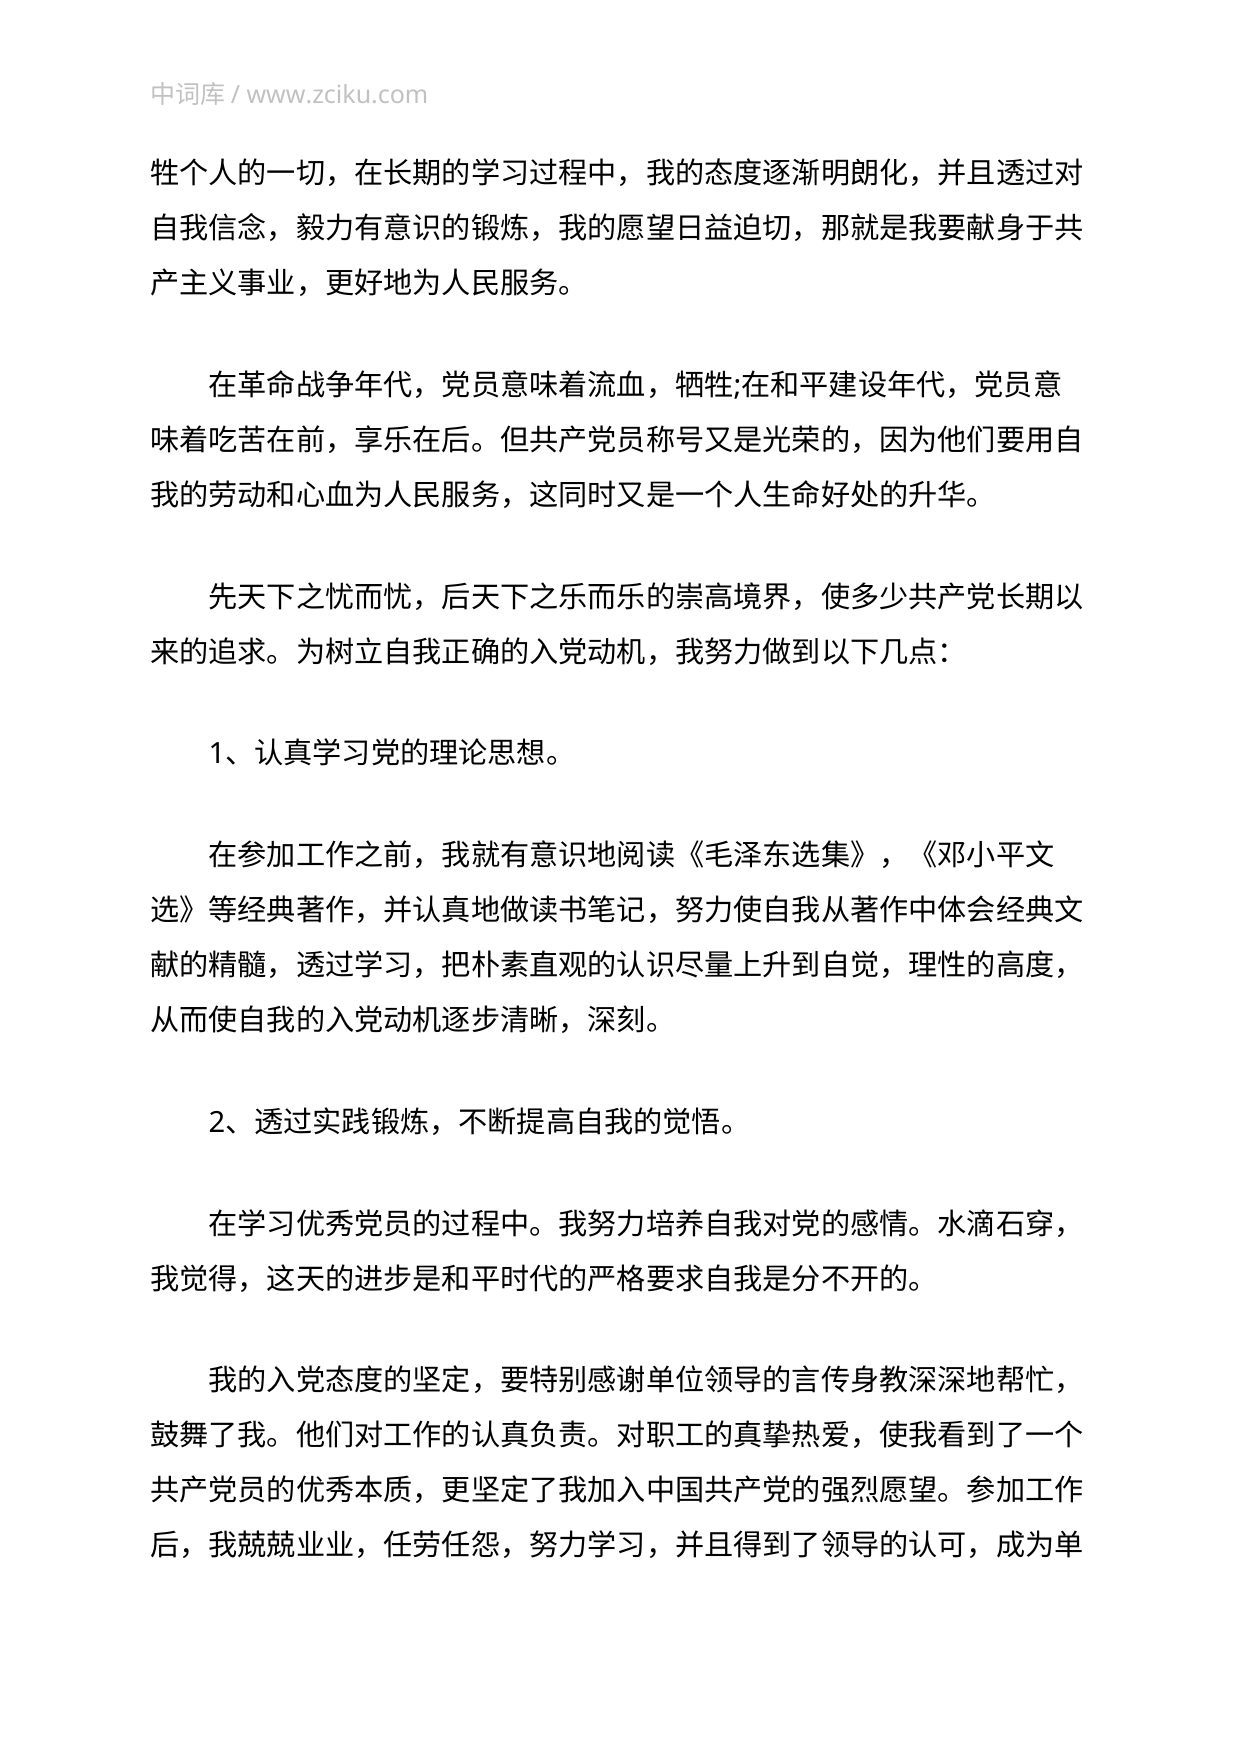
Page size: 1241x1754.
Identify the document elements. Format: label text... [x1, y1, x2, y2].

text 1、认真学习党的理论思想。 [150, 730, 1090, 772]
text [150, 150, 1090, 302]
text 在革命战争年代，党员意味着流血，牺牲;在和平建设年代，党员意味着吃苦在前，享乐在后。但共产党员称号又是光荣的，因为他们要用自我的劳动和心血为人民服务，这同时又是一个人生命好处的升华。 [150, 362, 1090, 514]
text 2、透过实践锻炼，不断提高自我的觉悟。 [150, 1098, 1090, 1141]
text 在学习优秀党员的过程中。我努力培养自我对党的感情。水滴石穿，我觉得，这天的进步是和平时代的严格要求自我是分不开的。 [150, 1200, 1090, 1297]
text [150, 1357, 1090, 1564]
text 在参加工作之前，我就有意识地阅读《毛泽东选集》，《邓小平文选》等经典著作，并认真地做读书笔记，努力使自我从著作中体会经典文献的精髓，透过学习，把朴素直观的认识尽量上升到自觉，理性的高度，从而使自我的入党动机逐步清晰，深刻。 [150, 832, 1090, 1039]
text 先天下之忧而忧，后天下之乐而乐的崇高境界，使多少共产党长期以来的追求。为树立自我正确的入党动机，我努力做到以下几点： [150, 573, 1090, 670]
